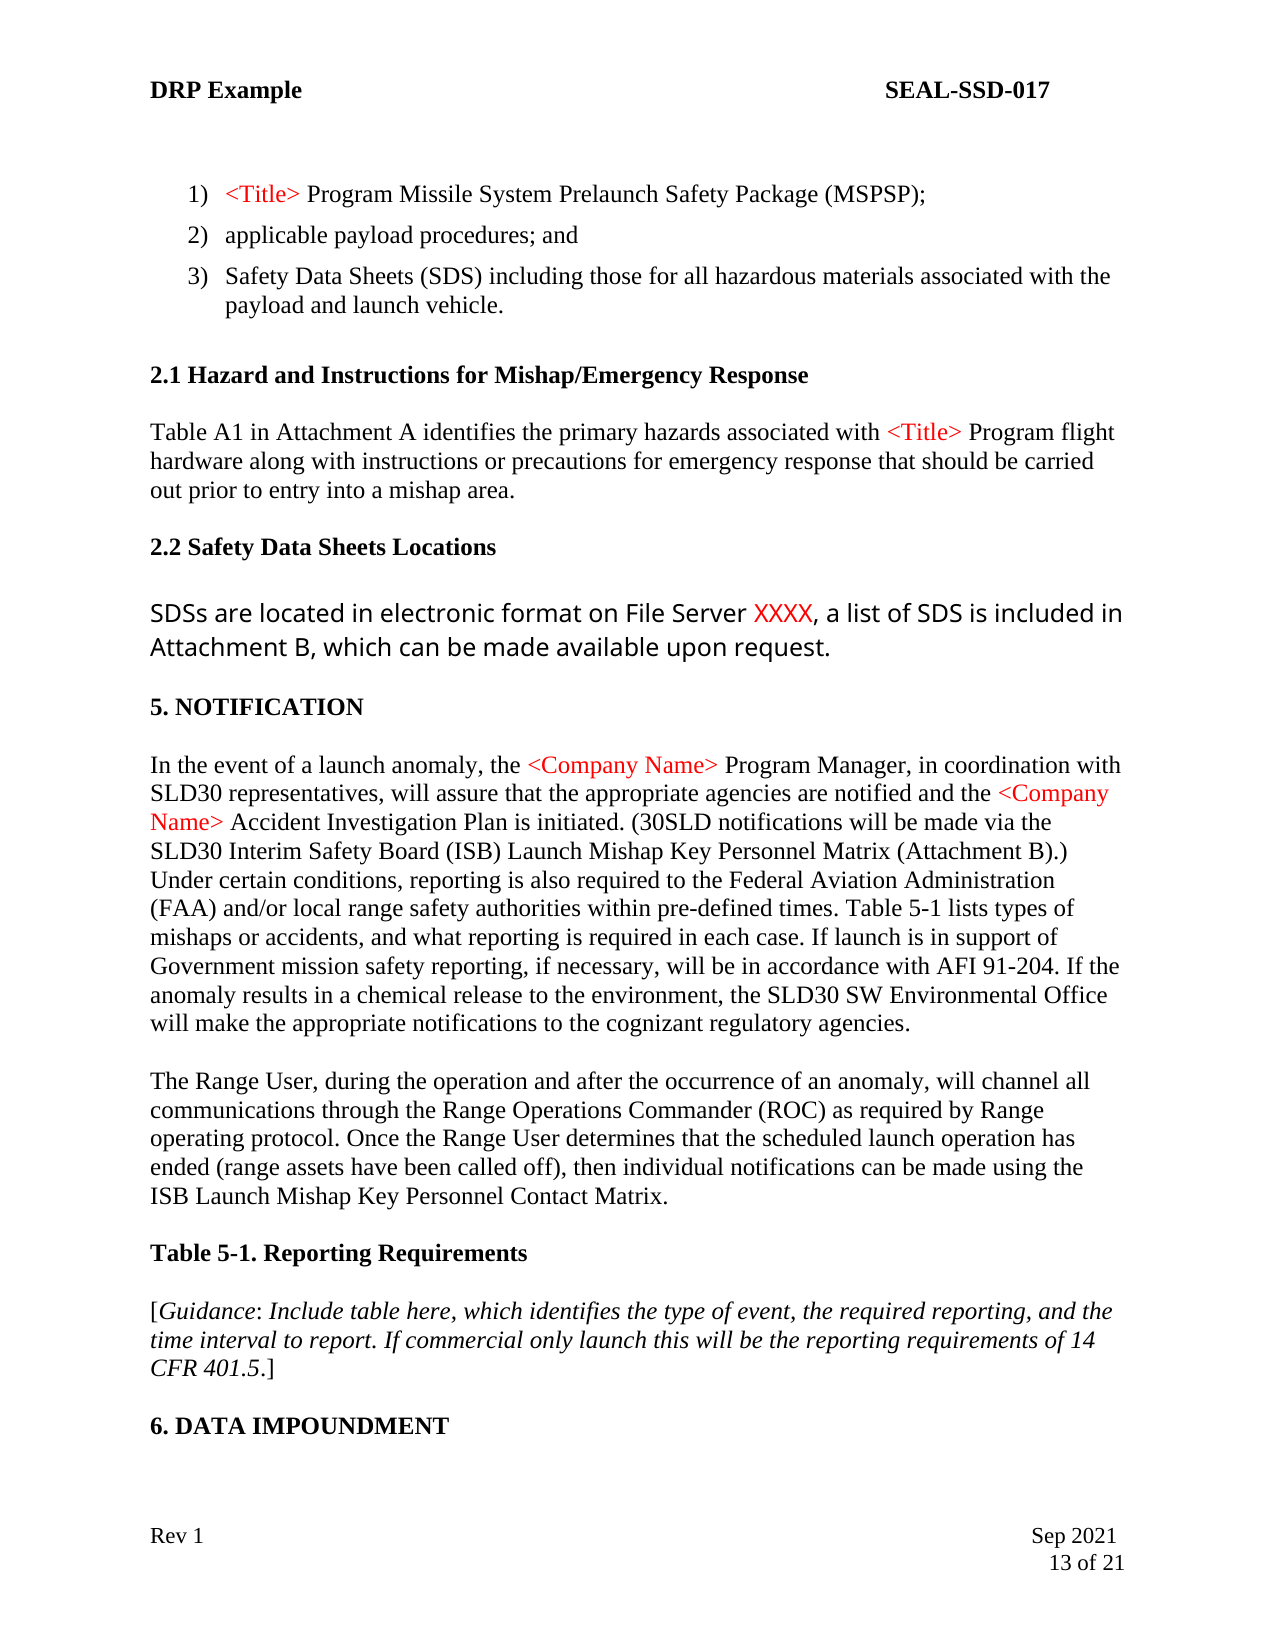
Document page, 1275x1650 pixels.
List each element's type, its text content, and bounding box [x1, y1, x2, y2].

list Safety Data Sheets (SDS) including those for all hazardous materials associated with the payload and launch vehicle. [187, 261, 1125, 319]
text Table A1 in Attachment A identifies the primary hazards associated with <Title> Program flight hardware along with instructions or precautions for emergency response that should be carried out prior to entry into a mishap area. [150, 417, 1125, 504]
text 6. DATA IMPOUNDMENT [150, 1411, 1125, 1440]
list applicable payload procedures; and [187, 220, 1125, 249]
text Table 5-1. Reporting Requirements [150, 1238, 1125, 1267]
text 2.1 Hazard and Instructions for Mishap/Emergency Response [150, 360, 1125, 389]
list <Title> Program Missile System Prelaunch Safety Package (MSPSP); [187, 179, 1125, 207]
text In the event of a launch anomaly, the <Company Name> Program Manager, in coordination with SLD30 representatives, will assure that the appropriate agencies are notified and the <Company Name> Accident Investigation Plan is initiated. (30SLD notifications will be made via the SLD30 Interim Safety Board (ISB) Launch Mishap Key Personnel Matrix (Attachment B).) Under certain conditions, reporting is also required to the Federal Aviation Administration (FAA) and/or local range safety authorities within pre-defined times. Table 5-1 lists types of mishaps or accidents, and what reporting is required in each case. If launch is in support of Government mission safety reporting, if necessary, will be in accordance with AFI 91-204. If the anomaly results in a chemical release to the environment, the SLD30 SW Environmental Office will make the appropriate notifications to the cognizant regulatory agencies. [150, 750, 1125, 1037]
text The Range User, during the operation and after the occurrence of an anomaly, will channel all communications through the Range Operations Commander (ROC) as required by Range operating protocol. Once the Range User determines that the scheduled launch operation has ended (range assets have been called off), then individual notifications can be made using the ISB Launch Mishap Key Personnel Contact Matrix. [150, 1066, 1125, 1210]
text SDSs are located in electronic format on File Server XXXX, a list of SDS is included in Attachment B, which can be made available upon request. [150, 595, 1125, 663]
text [Guidance: Include table here, which identifies the type of event, the required reporting, and the time interval to report. If commercial only launch this will be the reporting requirements of 14 CFR 401.5.] [150, 1296, 1125, 1382]
text 5. NOTIFICATION [150, 692, 1125, 721]
text 2.2 Safety Data Sheets Locations [150, 532, 1125, 561]
